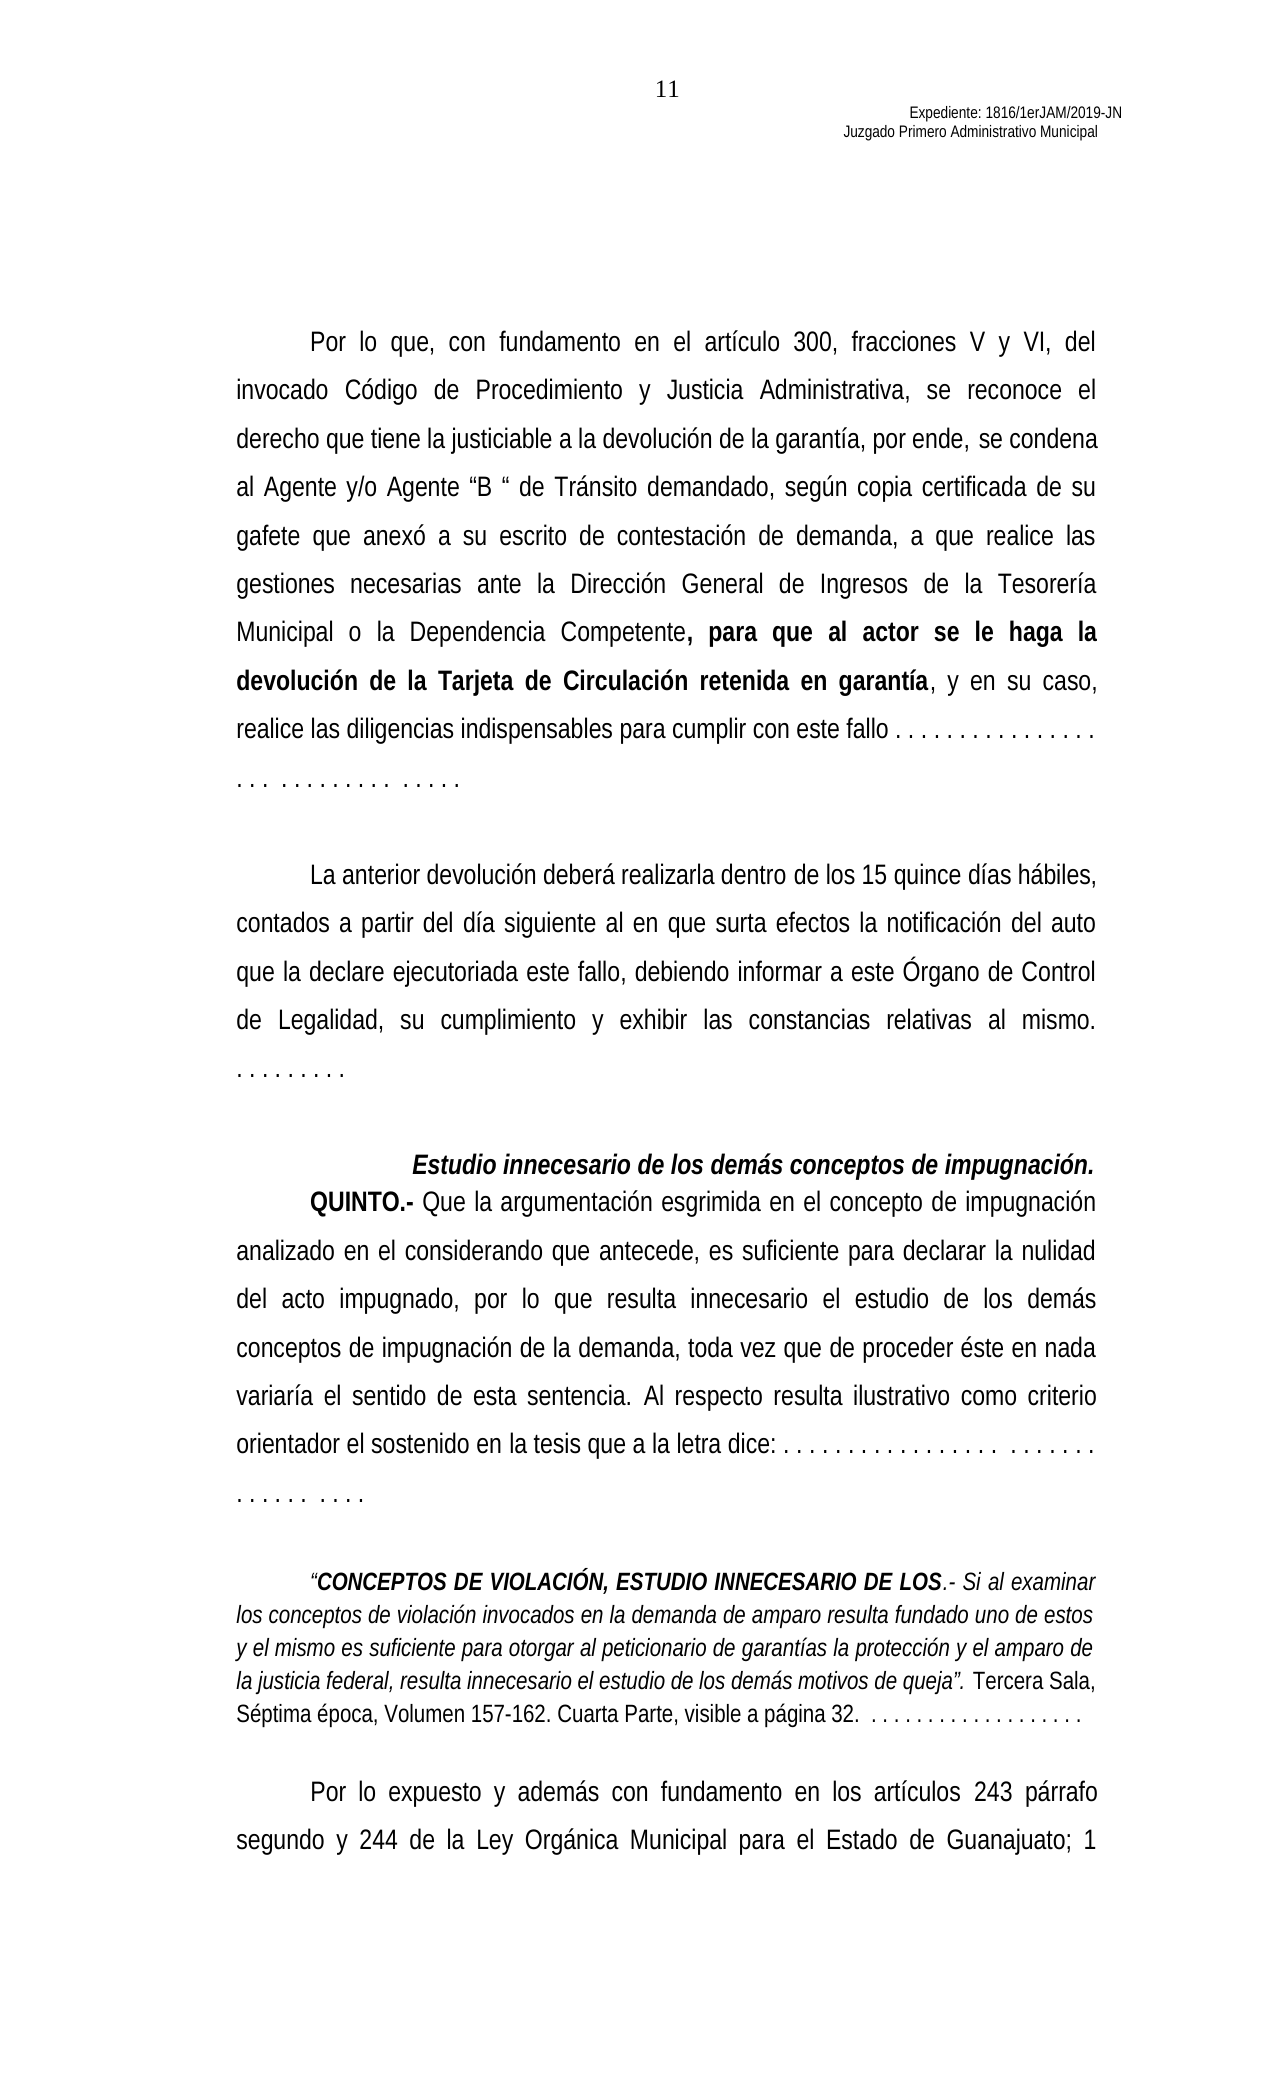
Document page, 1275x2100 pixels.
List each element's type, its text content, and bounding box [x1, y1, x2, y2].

text “CONCEPTOS DE VIOLACIÓN, ESTUDIO INNECESARIO DE LOS.- Si al examinar los conceptos de violación invocados en la demanda de amparo resulta fundado uno de estos y el mismo es suficiente para otorgar al peticionario de garantías la protección y el amparo de la justicia federal, resulta innecesario el estudio de los demás motivos de queja”. Tercera Sala, [236, 1567, 1098, 1695]
text Estudio innecesario de los demás conceptos de impugnación. [236, 1148, 1098, 1181]
text QUINTO.- Que la argumentación esgrimida en el concepto de impugnación analizado en el considerando que antecede, es suficiente para declarar la nulidad del acto impugnado, por lo que resulta innecesario el estudio de los demás conceptos de impugnación de la demanda, toda vez que de proceder éste en nada variaría el sentido de esta sentencia. Al respecto resulta ilustrativo como criterio orientador el sostenido en la tesis que a la letra dice: . . . . . . . . . . . . . . . . . . . . . . . . . . . . . . . . . . [236, 1185, 1098, 1508]
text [236, 1775, 1098, 1856]
text Por lo que, con fundamento en el artículo 300, fracciones V y VI, del invocado Código de Procedimiento y Justicia Administrativa, se reconoce el derecho que tiene la justiciable a la devolución de la garantía, por ende, se condena al Agente y/o Agente “B “ de Tránsito demandado, según copia certificada de su gafete que anexó a su escrito de contestación de demanda, a que realice las gestiones necesarias ante la Dirección General de Ingresos de la Tesorería Municipal o la Dependencia Competente, para que al actor se le haga la devolución de la Tarjeta de Circulación retenida en garantía, y en su caso, realice las diligencias indispensables para cumplir con este fallo . . . . . . . . . . . . . . . . . . . . . . . . . . . . . . . . . [236, 325, 1098, 793]
text Séptima época, Volumen 157-162. Cuarta Parte, visible a página 32. . . . . . . . . . . . . . . . . . . . [236, 1699, 1098, 1728]
text La anterior devolución deberá realizarla dentro de los 15 quince días hábiles, contados a partir del día siguiente al en que surta efectos la notificación del auto que la declare ejecutoriada este fallo, debiendo informar a este Órgano de Control de Legalidad, su cumplimiento y exhibir las constancias relativas al mismo. . . . . . . . . . [236, 858, 1098, 1084]
